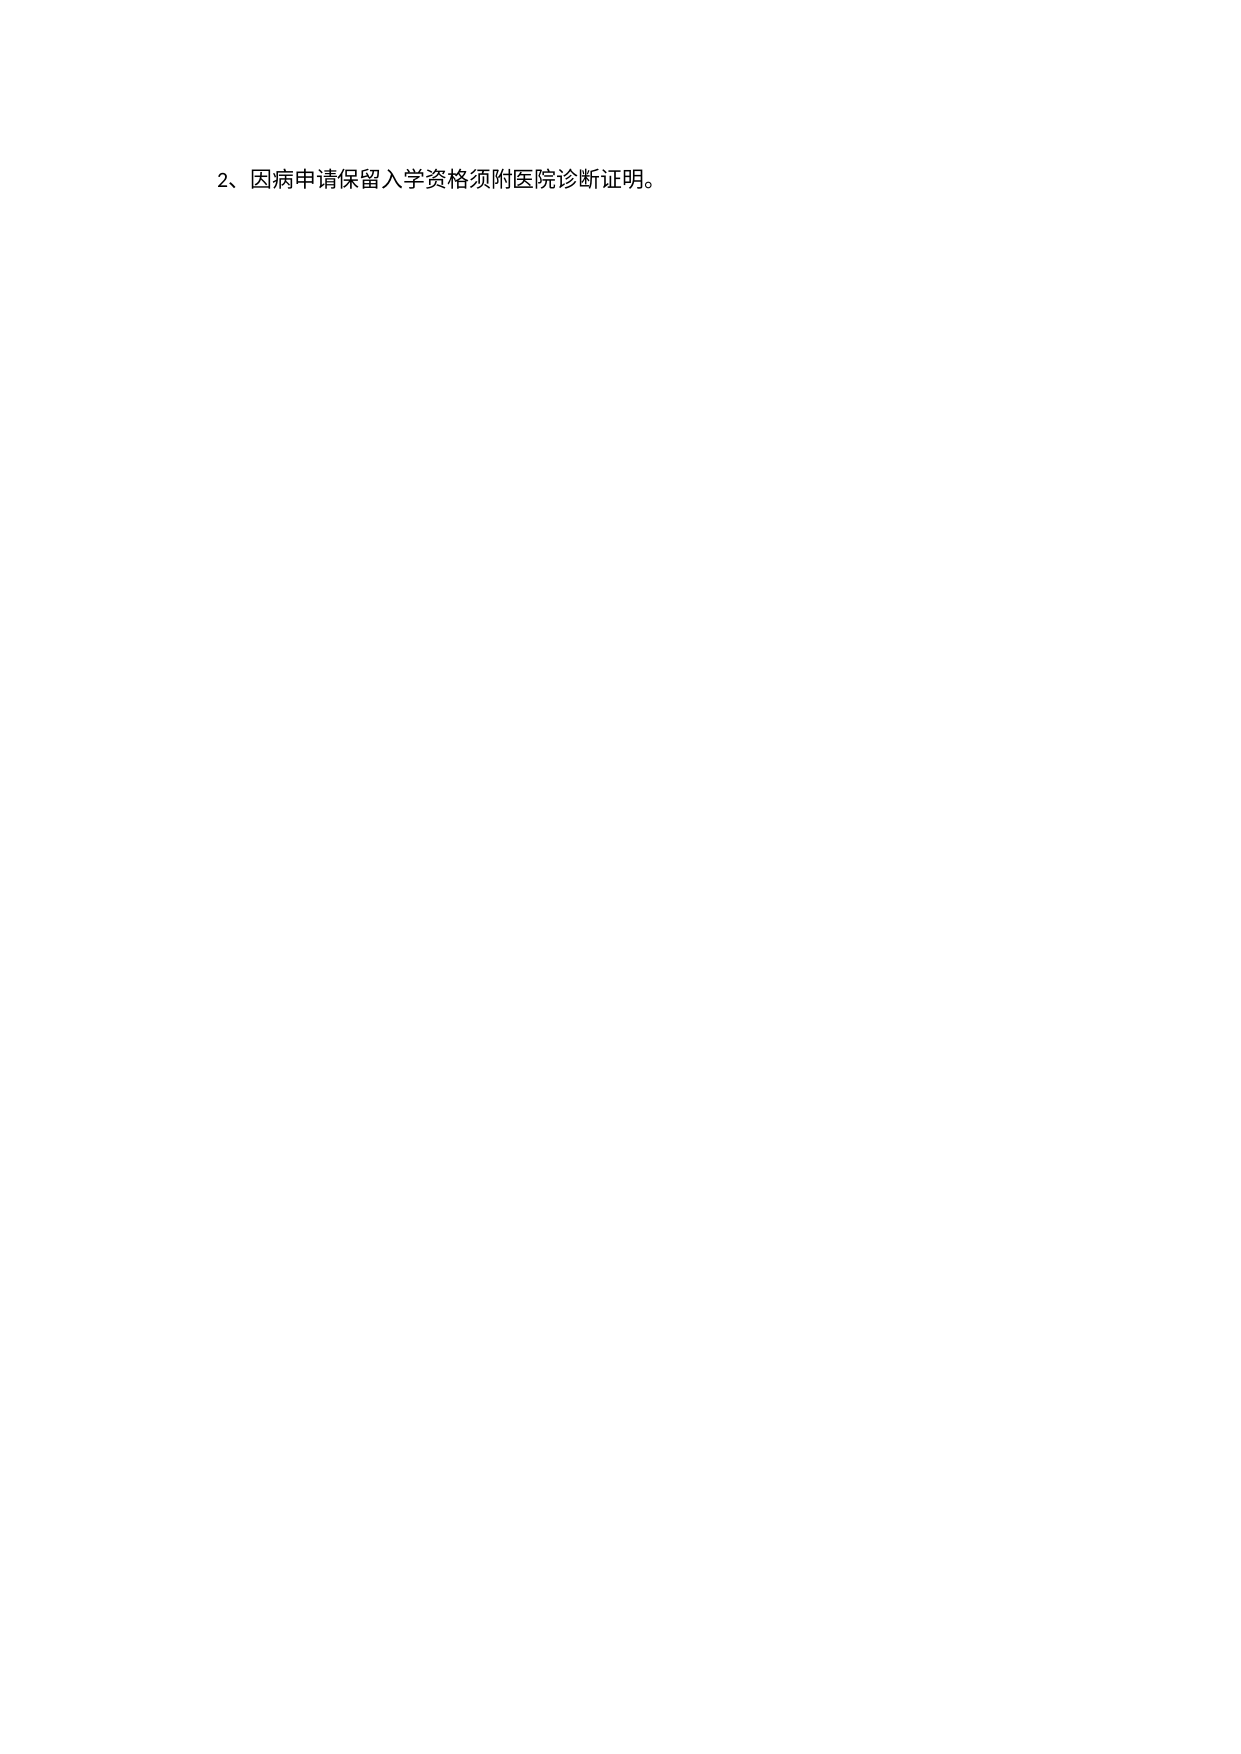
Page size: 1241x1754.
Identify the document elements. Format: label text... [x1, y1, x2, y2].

text 2、因病申请保留入学资格须附医院诊断证明。 [187, 162, 1053, 194]
